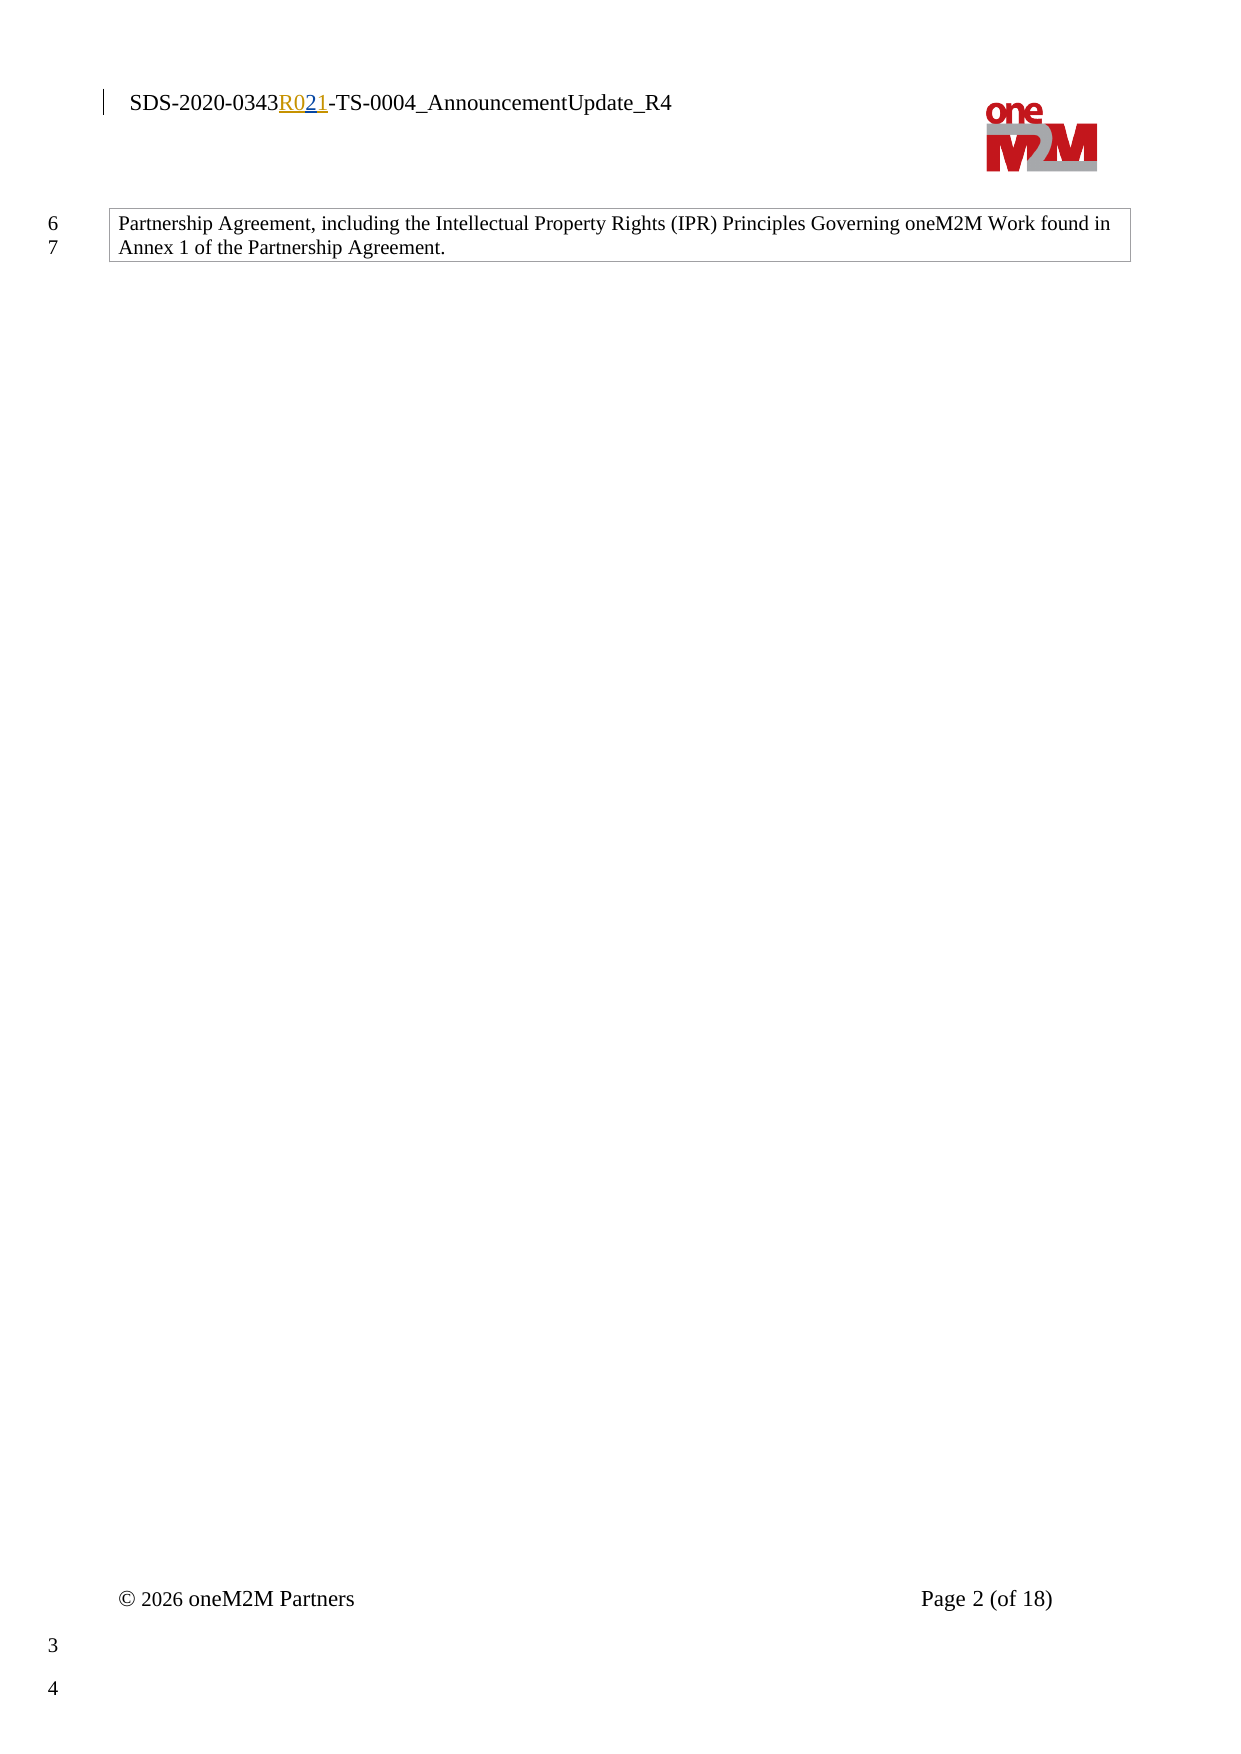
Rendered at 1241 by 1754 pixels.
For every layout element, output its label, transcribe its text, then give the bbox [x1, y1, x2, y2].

picture [972, 88, 1111, 187]
